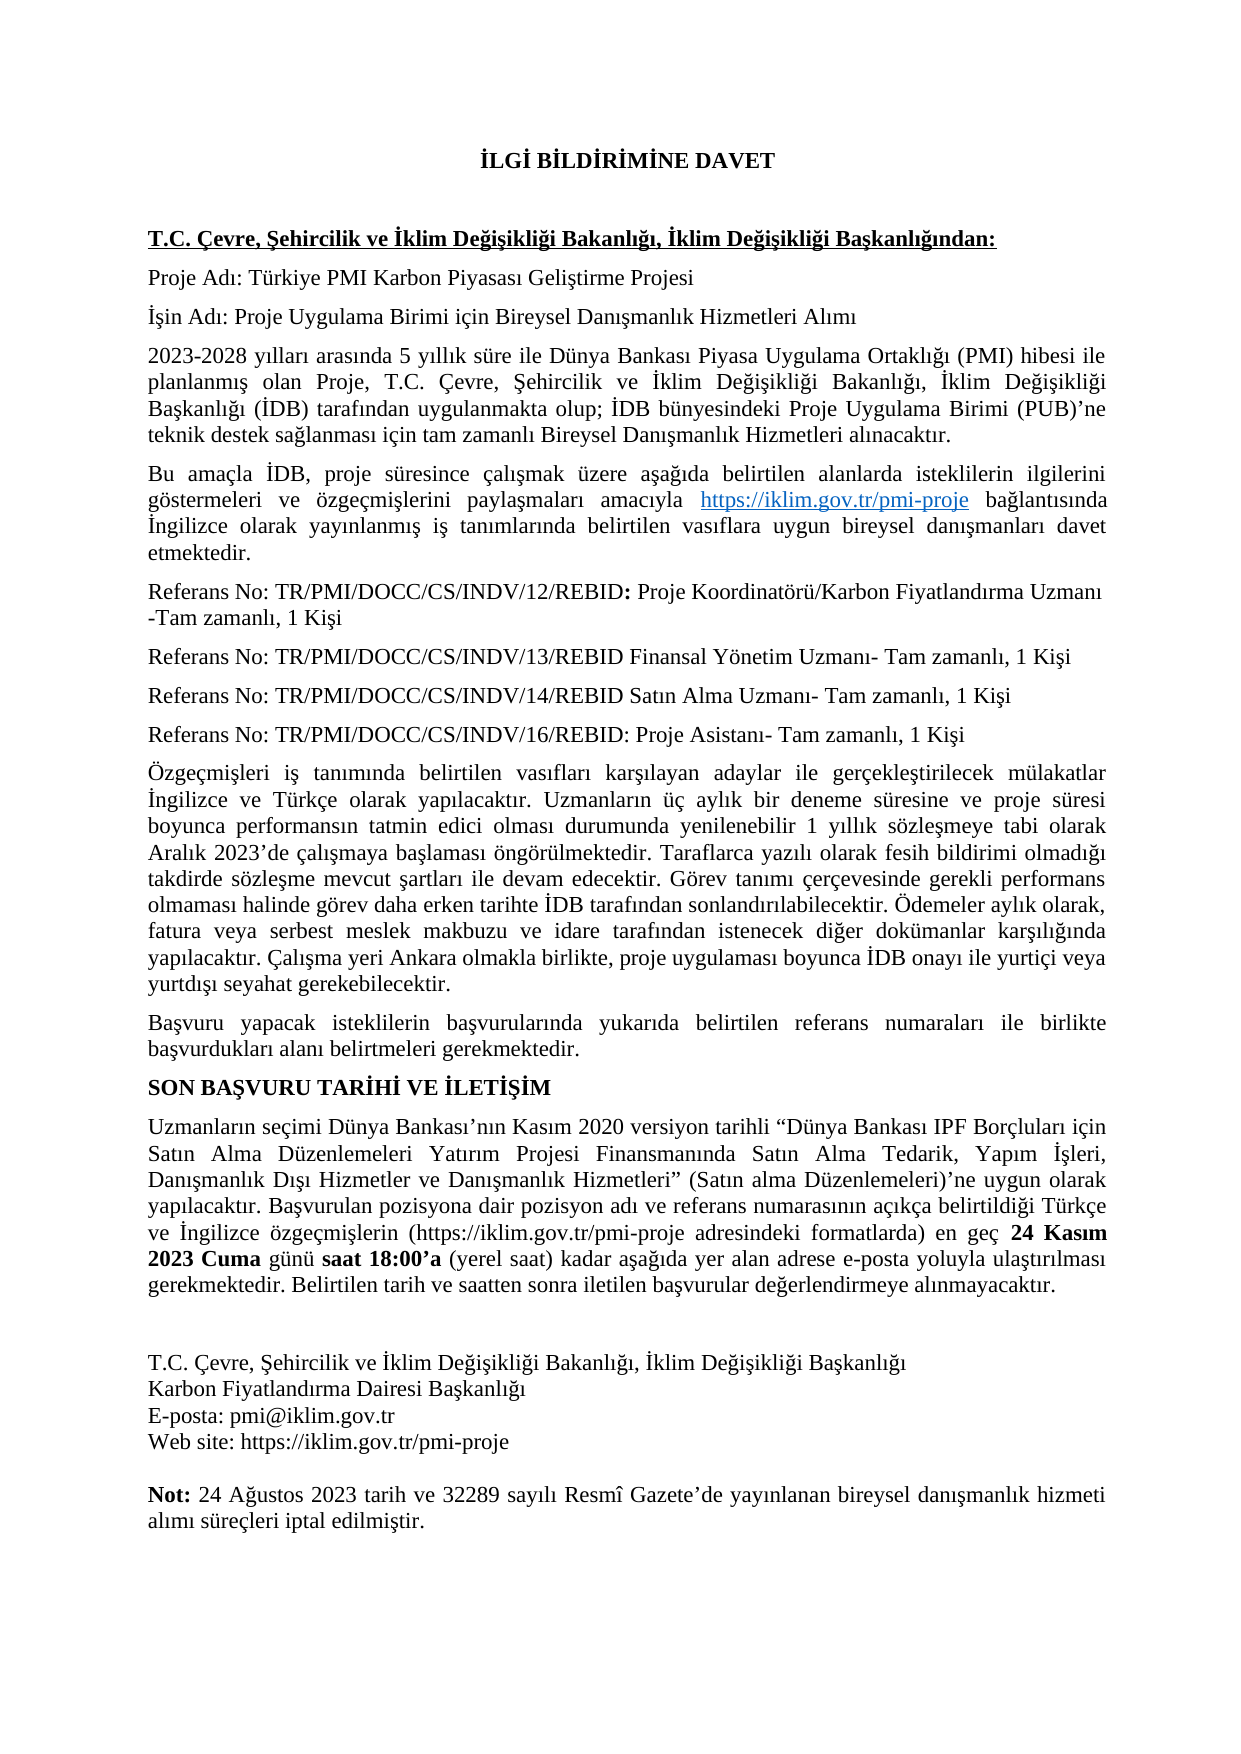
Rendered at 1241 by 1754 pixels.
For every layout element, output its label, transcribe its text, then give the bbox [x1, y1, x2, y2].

text İLGİ BİLDİRİMİNE DAVET [148, 148, 1107, 174]
text T.C. Çevre, Şehircilik ve İklim Değişikliği Bakanlığı, İklim Değişikliği Başkanlığından: [148, 225, 1107, 252]
text Başvuru yapacak isteklilerin başvurularında yukarıda belirtilen referans numaraları ile birlikte başvurdukları alanı belirtmeleri gerekmektedir. [148, 1009, 1107, 1062]
text 2023-2028 yılları arasında 5 yıllık süre ile Dünya Bankası Piyasa Uygulama Ortaklığı (PMI) hibesi ile planlanmış olan Proje, T.C. Çevre, Şehircilik ve İklim Değişikliği Bakanlığı, İklim Değişikliği Başkanlığı (İDB) tarafından uygulanmakta olup; İDB bünyesindeki Proje Uygulama Birimi (PUB)’ne teknik destek sağlanması için tam zamanlı Bireysel Danışmanlık Hizmetleri alınacaktır. [148, 342, 1107, 447]
text Referans No: TR/PMI/DOCC/CS/INDV/13/REBID Finansal Yönetim Uzmanı- Tam zamanlı, 1 Kişi [148, 643, 1107, 669]
text Proje Adı: Türkiye PMI Karbon Piyasası Geliştirme Projesi [148, 264, 1107, 291]
text Referans No: TR/PMI/DOCC/CS/INDV/14/REBID Satın Alma Uzmanı- Tam zamanlı, 1 Kişi [148, 682, 1107, 708]
text Referans No: TR/PMI/DOCC/CS/INDV/16/REBID: Proje Asistanı- Tam zamanlı, 1 Kişi [148, 721, 1107, 747]
text İşin Adı: Proje Uygulama Birimi için Bireysel Danışmanlık Hizmetleri Alımı [148, 303, 1107, 329]
text Karbon Fiyatlandırma Dairesi Başkanlığı [148, 1375, 1107, 1402]
text Özgeçmişleri iş tanımında belirtilen vasıfları karşılayan adaylar ile gerçekleştirilecek mülakatlar İngilizce ve Türkçe olarak yapılacaktır. Uzmanların üç aylık bir deneme süresine ve proje süresi boyunca performansın tatmin edici olması durumunda yenilenebilir 1 yıllık sözleşmeye tabi olarak Aralık 2023’de çalışmaya başlaması öngörülmektedir. Taraflarca yazılı olarak fesih bildirimi olmadığı takdirde sözleşme mevcut şartları ile devam edecektir. Görev tanımı çerçevesinde gerekli performans olmaması halinde görev daha erken tarihte İDB tarafından sonlandırılabilecektir. Ödemeler aylık olarak, fatura veya serbest meslek makbuzu ve idare tarafından istenecek diğer dokümanlar karşılığında yapılacaktır. Çalışma yeri Ankara olmakla birlikte, proje uygulaması boyunca İDB onayı ile yurtiçi veya yurtdışı seyahat gerekebilecektir. [148, 759, 1107, 997]
text Not: 24 Ağustos 2023 tarih ve 32289 sayılı Resmî Gazete’de yayınlanan bireysel danışmanlık hizmeti alımı süreçleri iptal edilmiştir. [148, 1481, 1107, 1533]
text SON BAŞVURU TARİHİ VE İLETİŞİM [148, 1074, 1107, 1101]
text T.C. Çevre, Şehircilik ve İklim Değişikliği Bakanlığı, İklim Değişikliği Başkanlığı [148, 1349, 1107, 1375]
text Uzmanların seçimi Dünya Bankası’nın Kasım 2020 versiyon tarihli “Dünya Bankası IPF Borçluları için Satın Alma Düzenlemeleri Yatırım Projesi Finansmanında Satın Alma Tedarik, Yapım İşleri, Danışmanlık Dışı Hizmetler ve Danışmanlık Hizmetleri” (Satın alma Düzenlemeleri)’ne uygun olarak yapılacaktır. Başvurulan pozisyona dair pozisyon adı ve referans numarasının açıkça belirtildiği Türkçe ve İngilizce özgeçmişlerin (https://iklim.gov.tr/pmi-proje adresindeki formatlarda) en geç 24 Kasım 2023 Cuma günü saat 18:00’a (yerel saat) kadar aşağıda yer alan adrese e-posta yoluyla ulaştırılması gerekmektedir. Belirtilen tarih ve saatten sonra iletilen başvurular değerlendirmeye alınmayacaktır. [148, 1113, 1107, 1298]
text E-posta: pmi@iklim.gov.tr [148, 1402, 1107, 1428]
text Referans No: TR/PMI/DOCC/CS/INDV/12/REBID: Proje Koordinatörü/Karbon Fiyatlandırma Uzmanı -Tam zamanlı, 1 Kişi [148, 578, 1107, 630]
text Bu amaçla İDB, proje süresince çalışmak üzere aşağıda belirtilen alanlarda isteklilerin ilgilerini göstermeleri ve özgeçmişlerini paylaşmaları amacıyla https://iklim.gov.tr/pmi-proje bağlantısında İngilizce olarak yayınlanmış iş tanımlarında belirtilen vasıflara uygun bireysel danışmanları davet etmektedir. [148, 460, 1107, 565]
text Web site: https://iklim.gov.tr/pmi-proje [148, 1428, 1107, 1454]
